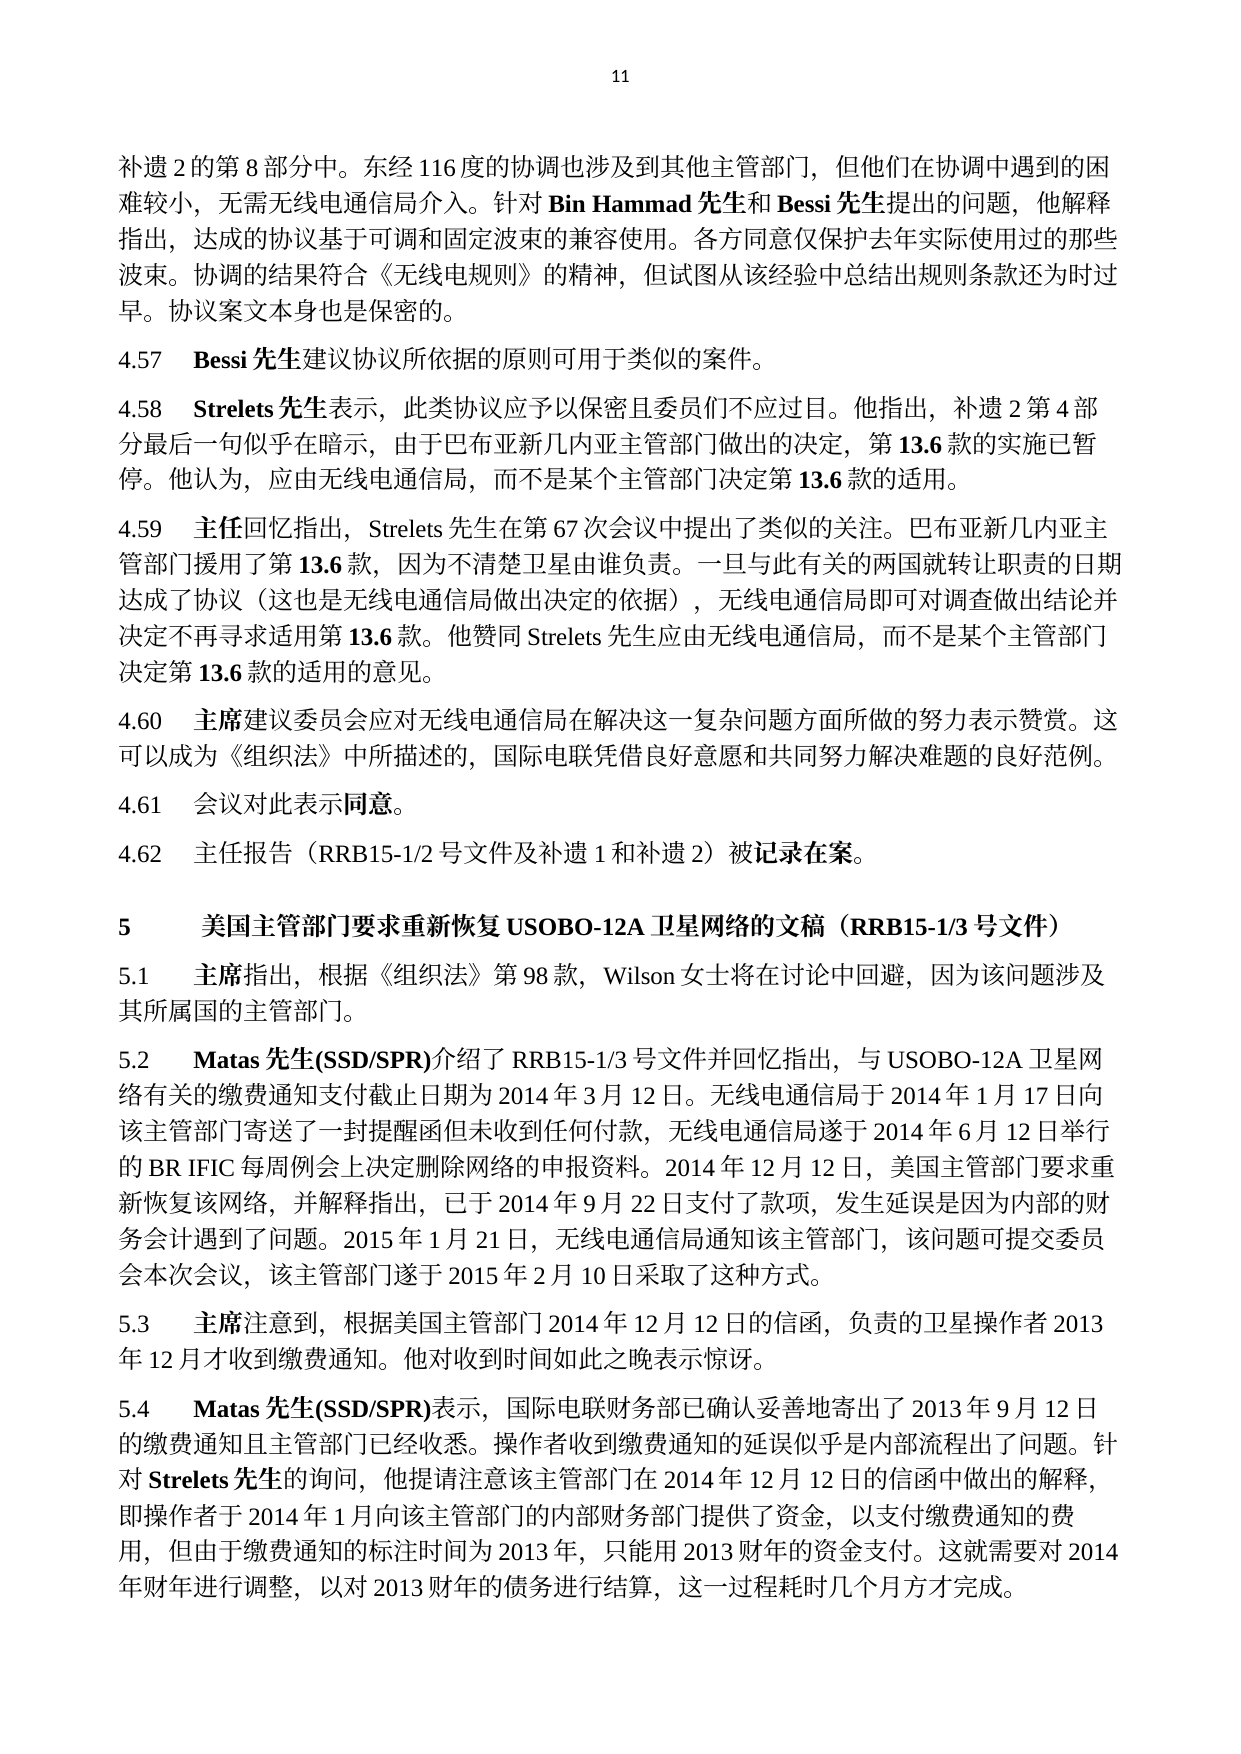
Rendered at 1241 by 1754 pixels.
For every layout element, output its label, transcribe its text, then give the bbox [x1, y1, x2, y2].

text 4.62 主任报告（RRB15-1/2号文件及补遗1和补遗2）被记录在案。 [118, 834, 1122, 869]
text 4.57 Bessi先生建议协议所依据的原则可用于类似的案件。 [118, 340, 1122, 376]
text 5.3 主席注意到，根据美国主管部门2014年12月12日的信函，负责的卫星操作者2013年12月才收到缴费通知。他对收到时间如此之晚表示惊讶。 [118, 1304, 1122, 1376]
text 5.2 Matas先生(SSD/SPR)介绍了RRB15-1/3号文件并回忆指出，与USOBO-12A卫星网络有关的缴费通知支付截止日期为2014年3月12日。无线电通信局于2014年1月17日向该主管部门寄送了一封提醒函但未收到任何付款，无线电通信局遂于2014年6月12日举行的BR IFIC每周例会上决定删除网络的申报资料。2014年12月12日，美国主管部门要求重新恢复该网络，并解释指出，已于2014年9月22日支付了款项，发生延误是因为内部的财务会计遇到了问题。2015年1月21日，无线电通信局通知该主管部门，该问题可提交委员会本次会议，该主管部门遂于2015年2月10日采取了这种方式。 [118, 1040, 1122, 1291]
text 5 美国主管部门要求重新恢复USOBO-12A卫星网络的文稿（RRB15-1/3号文件） [118, 907, 1122, 943]
text 4.59 主任回忆指出，Strelets先生在第67次会议中提出了类似的关注。巴布亚新几内亚主管部门援用了第13.6款，因为不清楚卫星由谁负责。一旦与此有关的两国就转让职责的日期达成了协议（这也是无线电通信局做出决定的依据），无线电通信局即可对调查做出结论并决定不再寻求适用第13.6款。他赞同Strelets先生应由无线电通信局，而不是某个主管部门决定第13.6款的适用的意见。 [118, 509, 1122, 688]
text 4.58 Strelets先生表示，此类协议应予以保密且委员们不应过目。他指出，补遗2第4部分最后一句似乎在暗示，由于巴布亚新几内亚主管部门做出的决定，第13.6款的实施已暂停。他认为，应由无线电通信局，而不是某个主管部门决定第13.6款的适用。 [118, 388, 1122, 496]
text 4.61 会议对此表示同意。 [118, 785, 1122, 821]
text 5.1 主席指出，根据《组织法》第98款，Wilson女士将在讨论中回避，因为该问题涉及其所属国的主管部门。 [118, 956, 1122, 1027]
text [118, 148, 1122, 327]
text 5.4 Matas先生(SSD/SPR)表示，国际电联财务部已确认妥善地寄出了2013年9月12日的缴费通知且主管部门已经收悉。操作者收到缴费通知的延误似乎是内部流程出了问题。针对Strelets先生的询问，他提请注意该主管部门在2014年12月12日的信函中做出的解释，即操作者于2014年1月向该主管部门的内部财务部门提供了资金，以支付缴费通知的费用，但由于缴费通知的标注时间为2013年，只能用2013财年的资金支付。这就需要对2014年财年进行调整，以对2013财年的债务进行结算，这一过程耗时几个月方才完成。 [118, 1388, 1122, 1604]
text 4.60 主席建议委员会应对无线电通信局在解决这一复杂问题方面所做的努力表示赞赏。这可以成为《组织法》中所描述的，国际电联凭借良好意愿和共同努力解决难题的良好范例。 [118, 701, 1122, 773]
